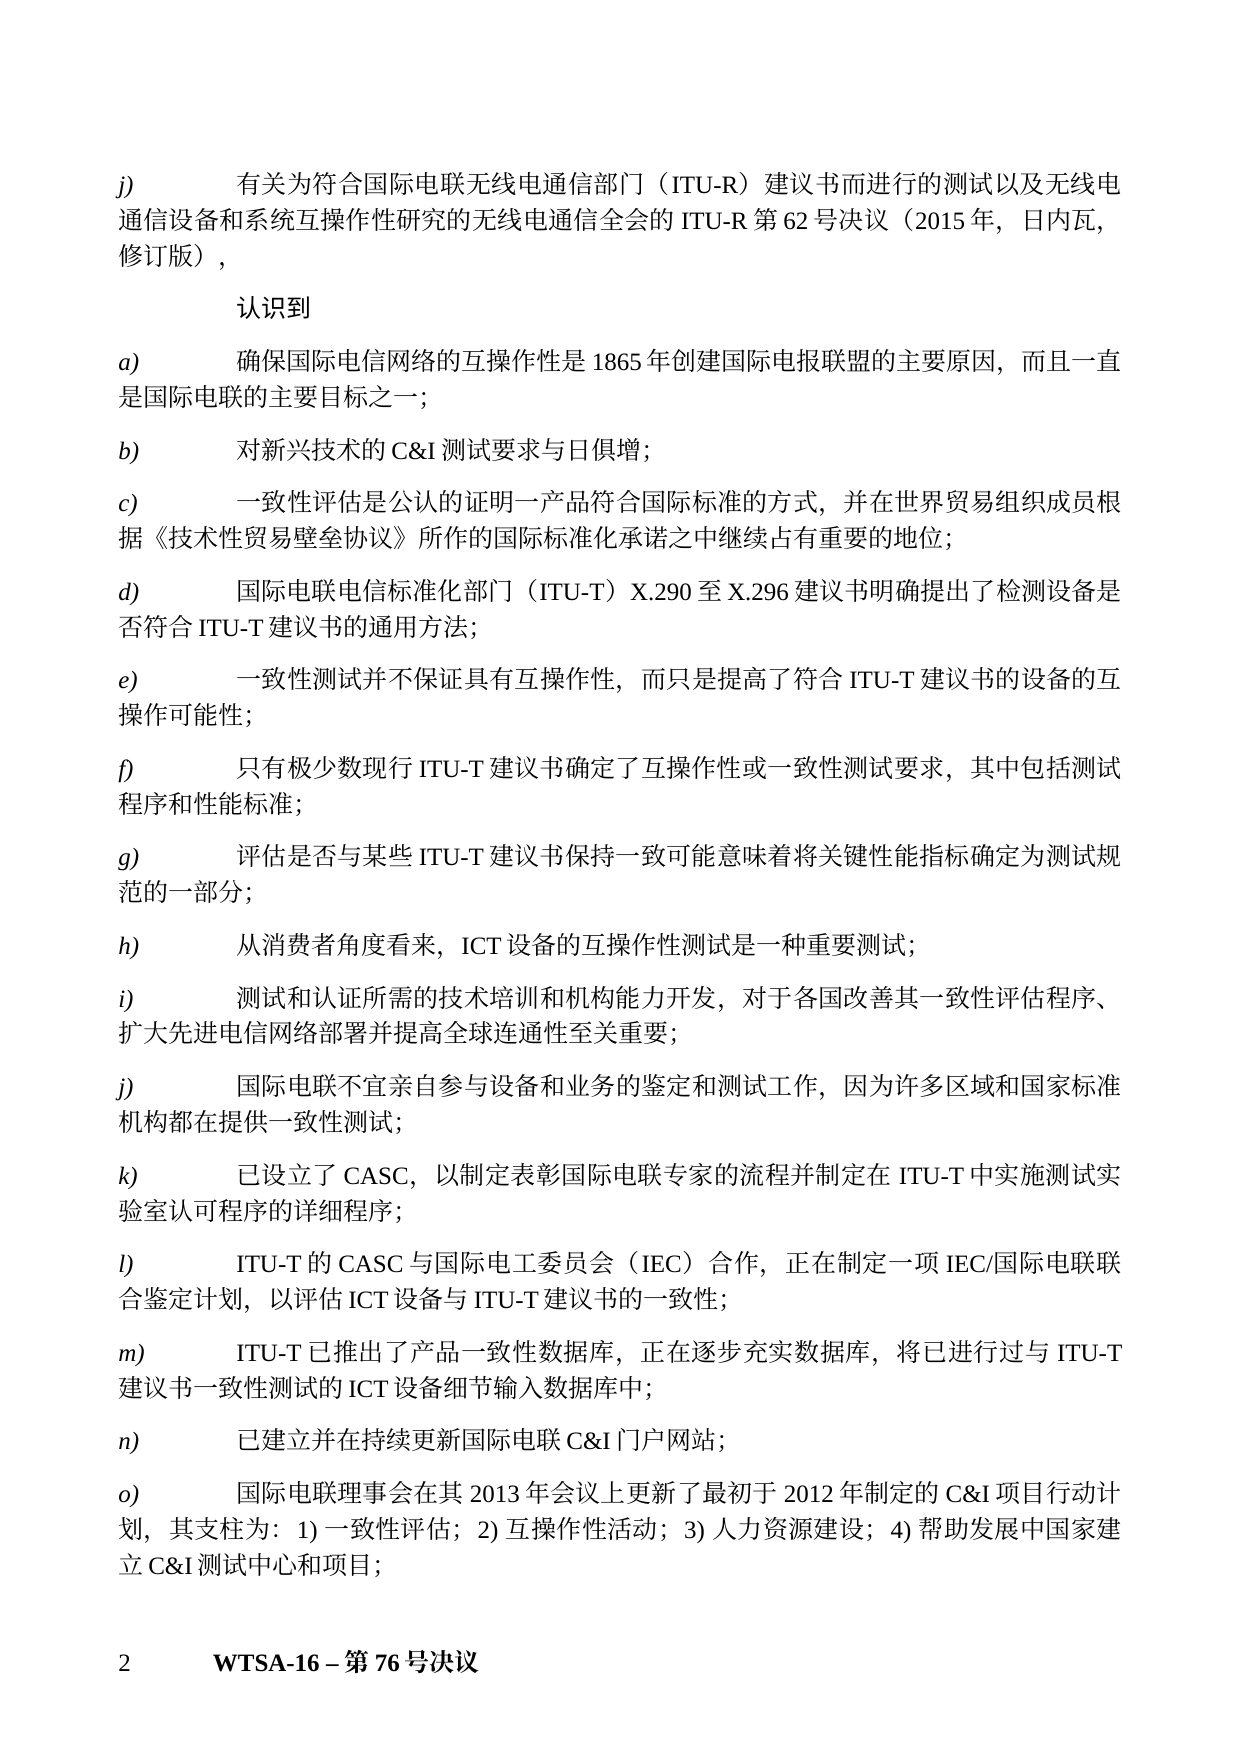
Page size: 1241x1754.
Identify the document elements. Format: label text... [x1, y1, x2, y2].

text j) 国际电联不宜亲自参与设备和业务的鉴定和测试工作，因为许多区域和国家标准机构都在提供一致性测试； [118, 1067, 1122, 1139]
text f) 只有极少数现行ITU-T建议书确定了互操作性或一致性测试要求，其中包括测试程序和性能标准； [118, 748, 1122, 820]
text 认识到 [236, 289, 1122, 325]
text c) 一致性评估是公认的证明一产品符合国际标准的方式，并在世界贸易组织成员根据《技术性贸易壁垒协议》所作的国际标准化承诺之中继续占有重要的地位； [118, 483, 1122, 555]
text l) ITU-T的CASC与国际电工委员会（IEC）合作，正在制定一项IEC/国际电联联合鉴定计划，以评估ICT设备与ITU-T建议书的一致性； [118, 1244, 1122, 1316]
text g) 评估是否与某些ITU-T建议书保持一致可能意味着将关键性能指标确定为测试规范的一部分； [118, 837, 1122, 909]
text h) 从消费者角度看来，ICT设备的互操作性测试是一种重要测试； [118, 926, 1122, 962]
text d) 国际电联电信标准化部门（ITU-T）X.290至X.296建议书明确提出了检测设备是否符合ITU-T建议书的通用方法； [118, 571, 1122, 643]
text i) 测试和认证所需的技术培训和机构能力开发，对于各国改善其一致性评估程序、扩大先进电信网络部署并提高全球连通性至关重要； [118, 978, 1122, 1050]
text o) 国际电联理事会在其2013年会议上更新了最初于2012年制定的C&I项目行动计划，其支柱为：1) 一致性评估；2) 互操作性活动；3) 人力资源建设；4) 帮助发展中国家建立C&I测试中心和项目； [118, 1473, 1122, 1581]
text b) 对新兴技术的C&I测试要求与日俱增； [118, 430, 1122, 466]
text k) 已设立了CASC，以制定表彰国际电联专家的流程并制定在ITU-T中实施测试实验室认可程序的详细程序； [118, 1155, 1122, 1227]
text e) 一致性测试并不保证具有互操作性，而只是提高了符合ITU-T建议书的设备的互操作可能性； [118, 660, 1122, 732]
text a) 确保国际电信网络的互操作性是1865年创建国际电报联盟的主要原因，而且一直是国际电联的主要目标之一； [118, 342, 1122, 414]
text n) 已建立并在持续更新国际电联C&I门户网站； [118, 1421, 1122, 1457]
text j) 有关为符合国际电联无线电通信部门（ITU-R）建议书而进行的测试以及无线电通信设备和系统互操作性研究的无线电通信全会的ITU-R第62号决议（2015年，日内瓦，修订版）， [118, 164, 1122, 272]
text m) ITU-T已推出了产品一致性数据库，正在逐步充实数据库，将已进行过与ITU-T建议书一致性测试的ICT设备细节输入数据库中； [118, 1332, 1122, 1404]
